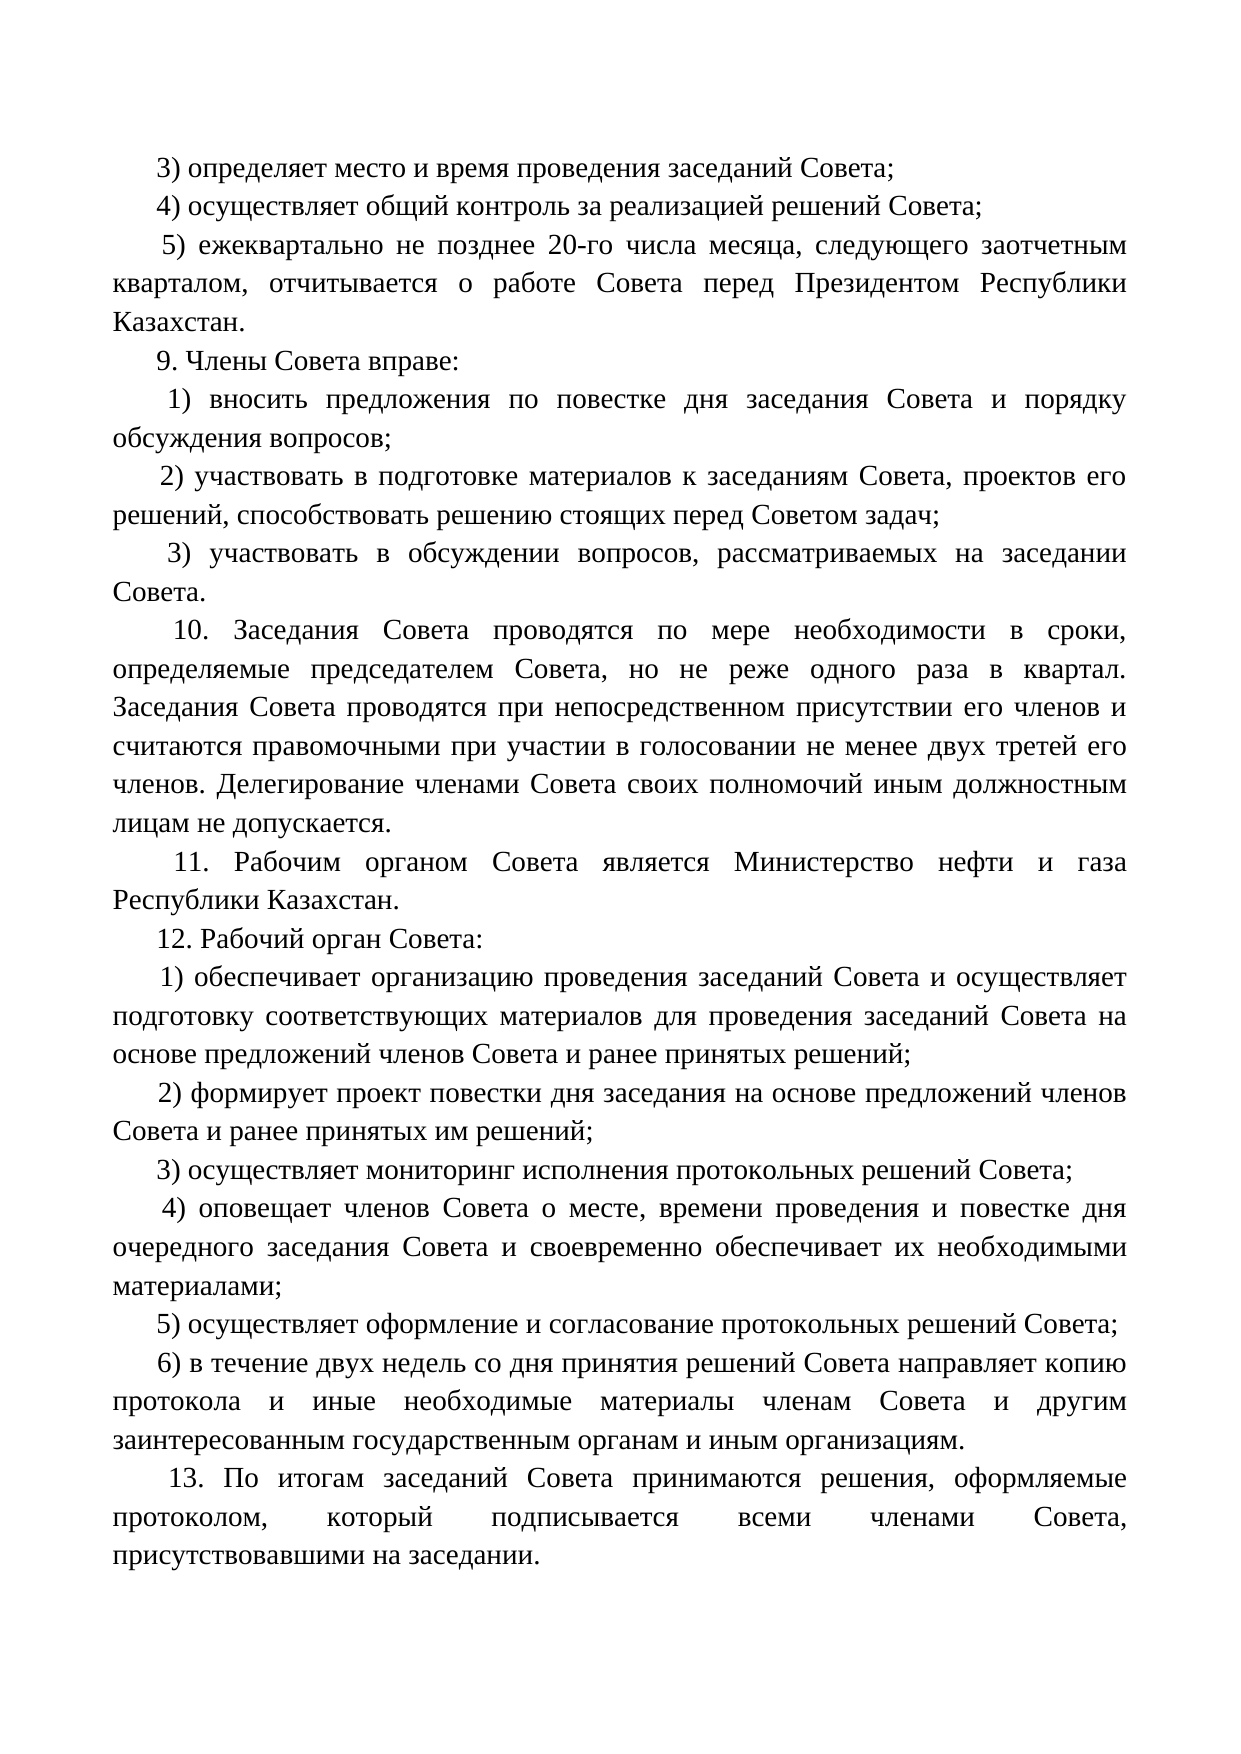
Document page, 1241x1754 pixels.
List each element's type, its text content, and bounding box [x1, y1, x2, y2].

text 10. Заседания Совета проводятся по мере необходимости в сроки, определяемые председателем Совета, но не реже одного раза в квартал. Заседания Совета проводятся при непосредственном присутствии его членов и считаются правомочными при участии в голосовании не менее двух третей его членов. Делегирование членами Совета своих полномочий иным должностным лицам не допускается. [112, 612, 1128, 839]
text 5) осуществляет оформление и согласование протокольных решений Совета; [112, 1306, 1128, 1340]
text 13. По итогам заседаний Совета принимаются решения, оформляемые протоколом, который подписывается всеми членами Совета, присутствовавшими на заседании. [112, 1460, 1128, 1571]
text 1) вносить предложения по повестке дня заседания Совета и порядку обсуждения вопросов; [112, 381, 1128, 453]
text 6) в течение двух недель со дня принятия решений Совета направляет копию протокола и иные необходимые материалы членам Совета и другим заинтересованным государственным органам и иным организациям. [112, 1345, 1128, 1455]
text 3) осуществляет мониторинг исполнения протокольных решений Совета; [112, 1152, 1128, 1186]
text 1) обеспечивает организацию проведения заседаний Совета и осуществляет подготовку соответствующих материалов для проведения заседаний Совета на основе предложений членов Совета и ранее принятых решений; [112, 959, 1128, 1070]
text 3) участвовать в обсуждении вопросов, рассматриваемых на заседании Совета. [112, 535, 1128, 607]
text 3) определяет место и время проведения заседаний Совета; [112, 150, 1128, 183]
text 11. Рабочим органом Совета является Министерство нефти и газа Республики Казахстан. [112, 844, 1128, 916]
text 12. Рабочий орган Совета: [112, 921, 1128, 954]
text 9. Члены Совета вправе: [112, 343, 1128, 376]
text 2) формирует проект повестки дня заседания на основе предложений членов Совета и ранее принятых им решений; [112, 1075, 1128, 1147]
text 2) участвовать в подготовке материалов к заседаниям Совета, проектов его решений, способствовать решению стоящих перед Советом задач; [112, 458, 1128, 530]
text 4) оповещает членов Совета о месте, времени проведения и повестке дня очередного заседания Совета и своевременно обеспечивает их необходимыми материалами; [112, 1191, 1128, 1301]
text 4) осуществляет общий контроль за реализацией решений Совета; [112, 188, 1128, 222]
text 5) ежеквартально не позднее 20-го числа месяца, следующего заотчетным кварталом, отчитывается о работе Совета перед Президентом Республики Казахстан. [112, 227, 1128, 338]
